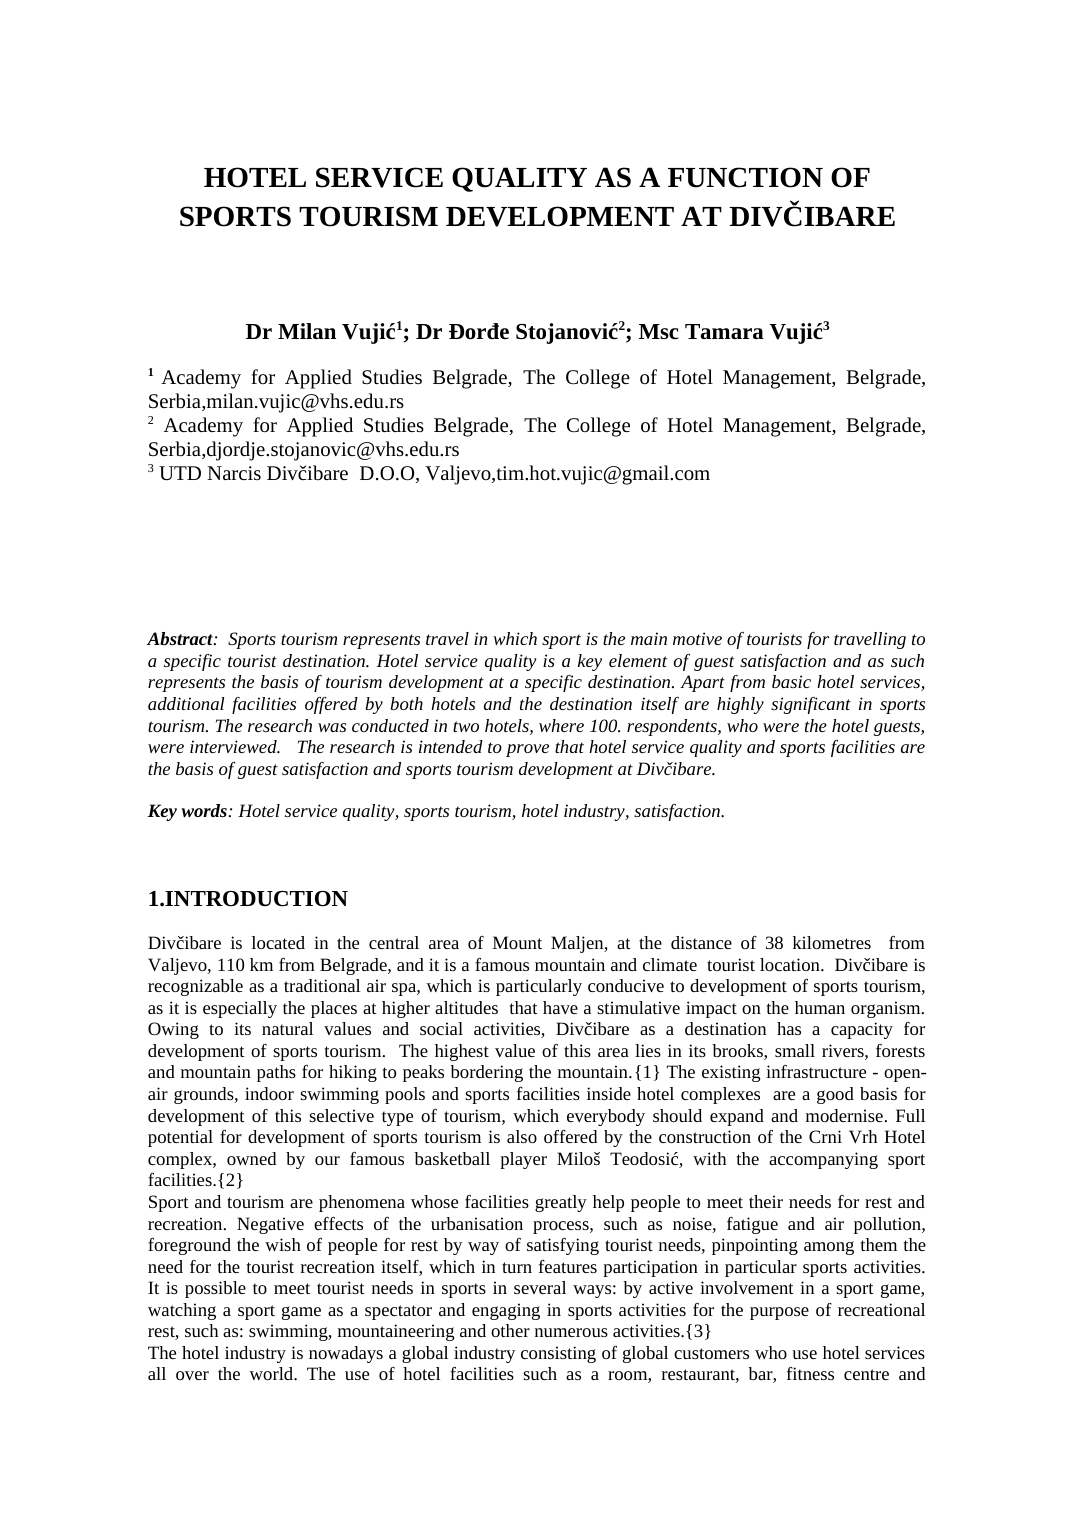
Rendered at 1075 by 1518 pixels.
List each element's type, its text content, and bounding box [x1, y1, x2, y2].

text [148, 1342, 927, 1385]
text Dr Milan Vujić1; Dr Đorđe Stojanović2; Msc Tamara Vujić3 [148, 318, 927, 344]
text 1.INTRODUCTION [148, 885, 927, 911]
text Sport and tourism are phenomena whose facilities greatly help people to meet their needs for rest and recreation. Negative effects of the urbanisation process, such as noise, fatigue and air pollution, foreground the wish of people for rest by way of satisfying tourist needs, pinpointing among them the need for the tourist recreation itself, which in turn features participation in particular sports activities. It is possible to meet tourist needs in sports in several ways: by active involvement in a sport game, watching a sport game as a spectator and engaging in sports activities for the purpose of recreational rest, such as: swimming, mountaineering and other numerous activities.{3} [148, 1191, 927, 1342]
text Abstract: Sports tourism represents travel in which sport is the main motive of tourists for travelling to a specific tourist destination. Hotel service quality is a key element of guest satisfaction and as such represents the basis of tourism development at a specific destination. Apart from basic hotel services, additional facilities offered by both hotels and the destination itself are highly significant in sports tourism. The research was conducted in two hotels, where 100. respondents, who were the hotel guests, were interviewed. The research is intended to prove that hotel service quality and sports facilities are the basis of guest satisfaction and sports tourism development at Divčibare. [148, 628, 927, 779]
text Divčibare is located in the central area of Mount Maljen, at the distance of 38 kilometres from Valjevo, 110 km from Belgrade, and it is a famous mountain and climate tourist location. Divčibare is recognizable as a traditional air spa, which is particularly conducive to development of sports tourism, as it is especially the places at higher altitudes that have a stimulative impact on the human organism. Owing to its natural values and social activities, Divčibare as a destination has a capacity for development of sports tourism. The highest value of this area lies in its brooks, small rivers, forests and mountain paths for hiking to peaks bordering the mountain.{1} The existing infrastructure - open-air grounds, indoor swimming pools and sports facilities inside hotel complexes are a good basis for development of this selective type of tourism, which everybody should expand and modernise. Full potential for development of sports tourism is also offered by the construction of the Crni Vrh Hotel complex, owned by our famous basketball player Miloš Teodosić, with the accompanying sport facilities.{2} [148, 932, 927, 1191]
text 1 Academy for Applied Studies Belgrade, The College of Hotel Management, Belgrade, Serbia,milan.vujic@vhs.edu.rs 2 Academy for Applied Studies Belgrade, The College of Hotel Management, Belgrade, Serbia,djordje.stojanovic@vhs.edu.rs 3 UTD Narcis Divčibare D.О.О, Valjevo,tim.hot.vujic@gmail.com [148, 365, 927, 485]
text Key words: Hotel service quality, sports tourism, hotel industry, satisfaction. [148, 800, 927, 822]
text HOTEL SERVICE QUALITY AS A FUNCTION OF SPORTS TOURISM DEVELOPMENT AT DIVČIBARE [148, 161, 927, 233]
